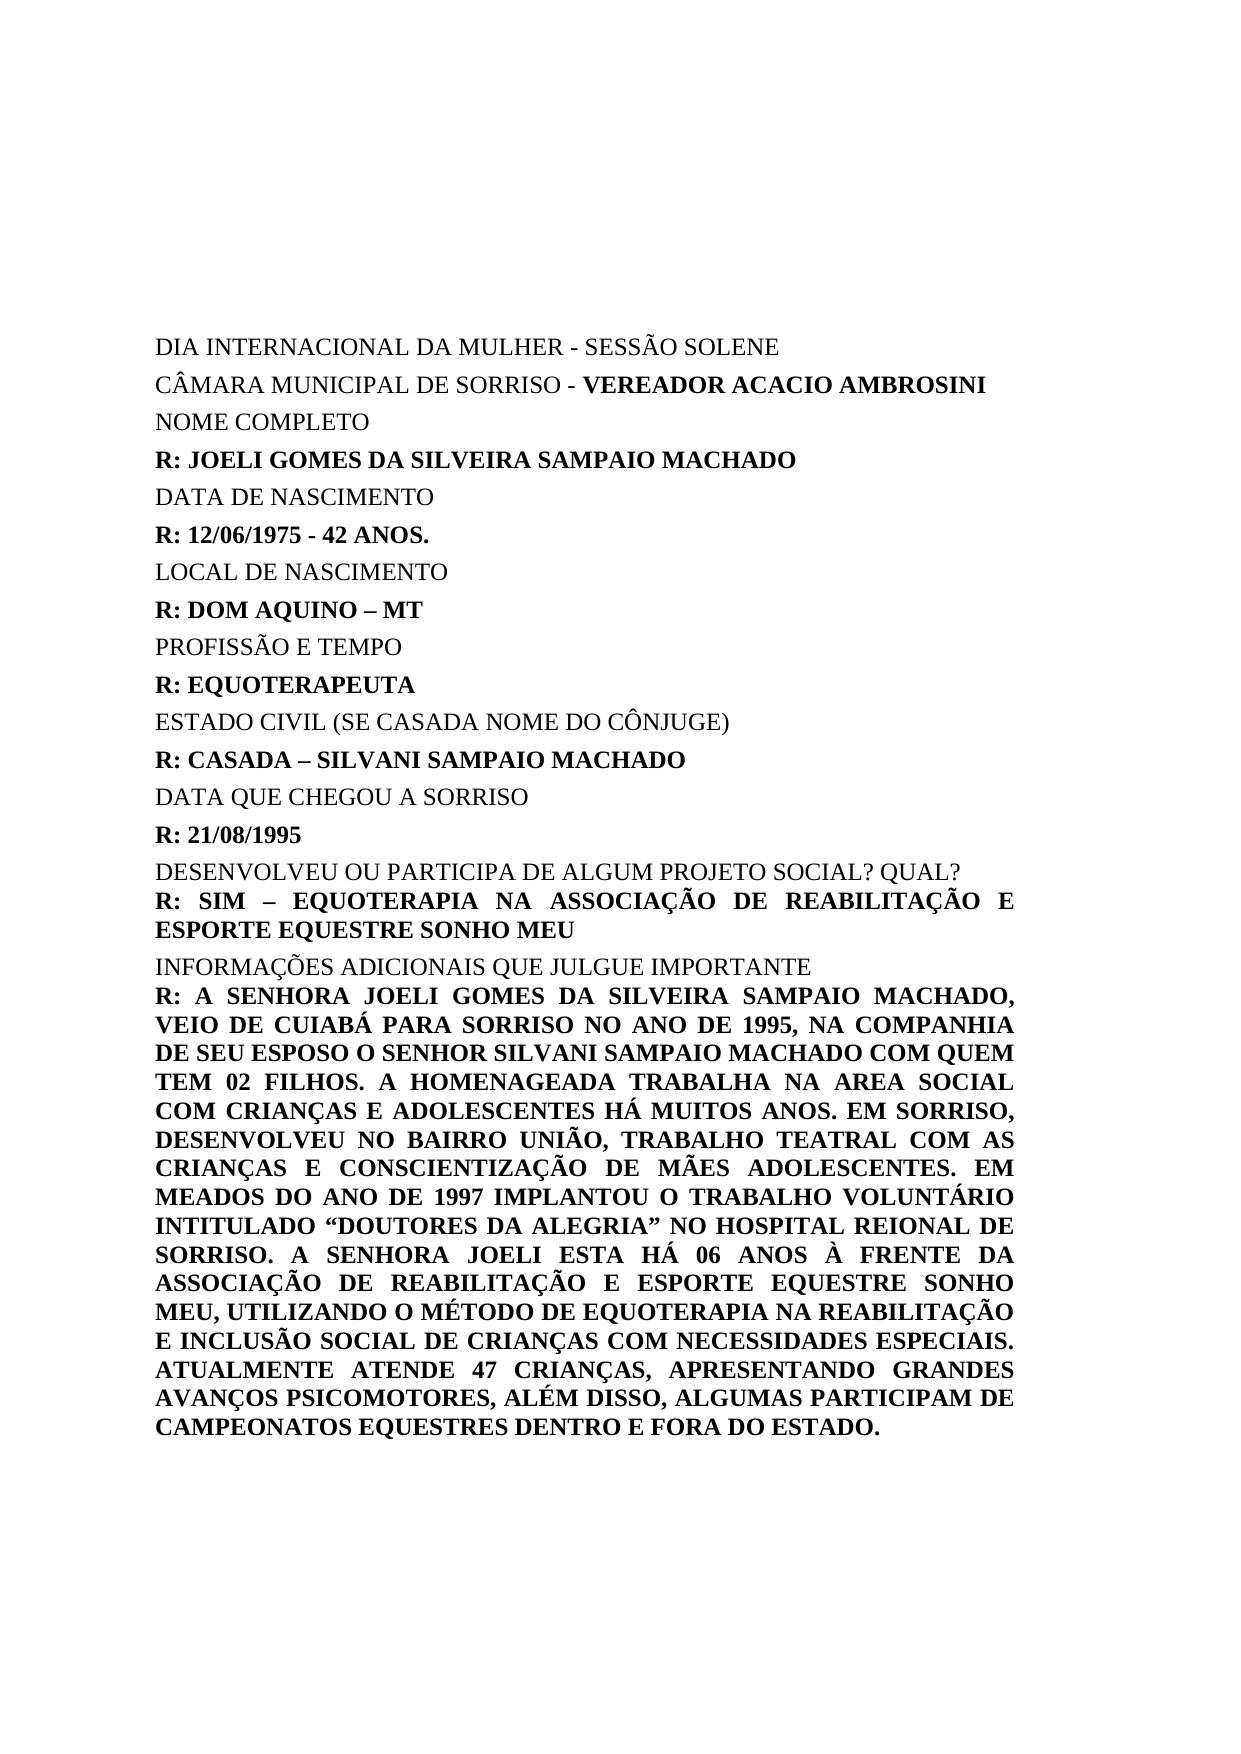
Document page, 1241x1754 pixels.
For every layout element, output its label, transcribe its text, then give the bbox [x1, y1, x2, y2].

table_cell R: A SENHORA JOELI GOMES DA SILVEIRA SAMPAIO MACHADO, VEIO DE CUIABÁ PARA SORRISO NO ANO DE 1995, NA COMPANHIA DE SEU ESPOSO O SENHOR SILVANI SAMPAIO MACHADO COM QUEM TEM 02 FILHOS. A HOMENAGEADA TRABALHA NA AREA SOCIAL COM CRIANÇAS E ADOLESCENTES HÁ MUITOS ANOS. EM SORRISO, DESENVOLVEU NO BAIRRO UNIÃO, TRABALHO TEATRAL COM AS CRIANÇAS E CONSCIENTIZAÇÃO DE MÃES ADOLESCENTES. EM MEADOS DO ANO DE 1997 IMPLANTOU O TRABALHO VOLUNTÁRIO INTITULADO “DOUTORES DA ALEGRIA” NO HOSPITAL REIONAL DE SORRISO. A SENHORA JOELI ESTA HÁ 06 ANOS À FRENTE DA ASSOCIAÇÃO DE REABILITAÇÃO E ESPORTE EQUESTRE SONHO MEU, UTILIZANDO O MÉTODO DE EQUOTERAPIA NA REABILITAÇÃO E INCLUSÃO SOCIAL DE CRIANÇAS COM NECESSIDADES ESPECIAIS. ATUALMENTE ATENDE 47 CRIANÇAS, APRESENTANDO GRANDES AVANÇOS PSICOMOTORES, ALÉM DISSO, ALGUMAS PARTICIPAM DE CAMPEONATOS EQUESTRES DENTRO E FORA DO ESTADO. [148, 981, 1023, 1441]
table_cell PROFISSÃO E TEMPO [148, 624, 1023, 661]
table_cell R: DOM AQUINO – MT [148, 586, 1023, 623]
table_cell R: JOELI GOMES DA SILVEIRA SAMPAIO MACHADO [148, 436, 1023, 473]
table_cell LOCAL DE NASCIMENTO [148, 549, 1023, 586]
table_cell DESENVOLVEU OU PARTICIPA DE ALGUM PROJETO SOCIAL? QUAL? [148, 849, 1111, 886]
table_cell R: 12/06/1975 - 42 ANOS. [148, 511, 1023, 548]
table_cell DATA DE NASCIMENTO [148, 474, 1023, 511]
table_header [148, 295, 1023, 361]
table_cell ESTADO CIVIL (SE CASADA NOME DO CÔNJUGE) [148, 699, 1023, 736]
table_cell R: 21/08/1995 [148, 811, 1023, 848]
table_cell R: EQUOTERAPEUTA [148, 661, 1111, 698]
table_cell R: CASADA – SILVANI SAMPAIO MACHADO [148, 736, 1023, 773]
table_cell DATA QUE CHEGOU A SORRISO [148, 774, 1023, 811]
table_cell NOME COMPLETO [148, 399, 1023, 436]
table_cell R: SIM – EQUOTERAPIA NA ASSOCIAÇÃO DE REABILITAÇÃO E ESPORTE EQUESTRE SONHO MEU [148, 886, 1023, 943]
table_cell INFORMAÇÕES ADICIONAIS QUE JULGUE IMPORTANTE [148, 944, 1023, 981]
table_cell CÂMARA MUNICIPAL DE SORRISO - VEREADOR ACACIO AMBROSINI [148, 361, 1111, 398]
